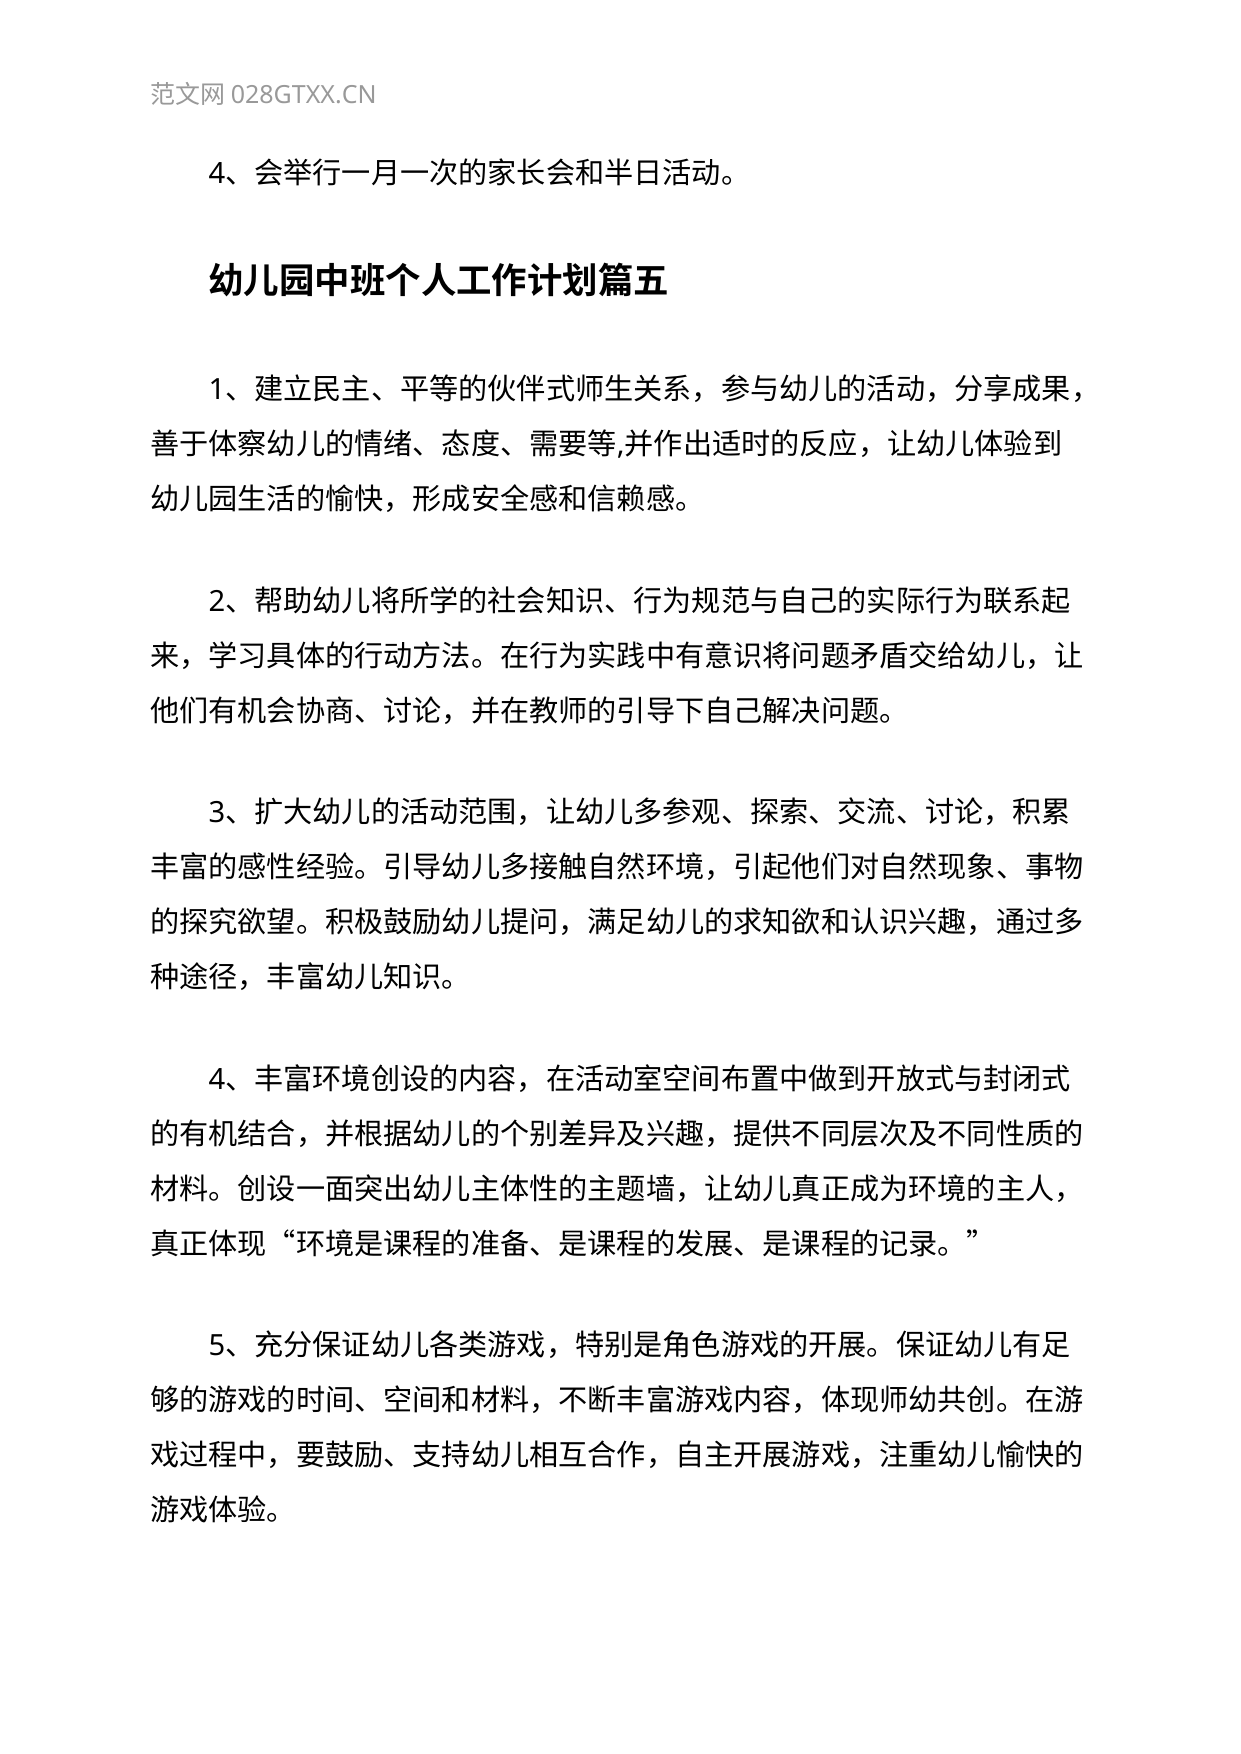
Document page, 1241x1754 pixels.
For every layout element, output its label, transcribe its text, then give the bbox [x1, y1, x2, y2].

text 4、会举行一月一次的家长会和半日活动。 [150, 150, 1090, 192]
text 3、扩大幼儿的活动范围，让幼儿多参观、探索、交流、讨论，积累丰富的感性经验。引导幼儿多接触自然环境，引起他们对自然现象、事物的探究欲望。积极鼓励幼儿提问，满足幼儿的求知欲和认识兴趣，通过多种途径，丰富幼儿知识。 [150, 789, 1090, 996]
text 4、丰富环境创设的内容，在活动室空间布置中做到开放式与封闭式的有机结合，并根据幼儿的个别差异及兴趣，提供不同层次及不同性质的材料。创设一面突出幼儿主体性的主题墙，让幼儿真正成为环境的主人，真正体现“环境是课程的准备、是课程的发展、是课程的记录。” [150, 1055, 1090, 1262]
text 2、帮助幼儿将所学的社会知识、行为规范与自己的实际行为联系起来，学习具体的行动方法。在行为实践中有意识将问题矛盾交给幼儿，让他们有机会协商、讨论，并在教师的引导下自己解决问题。 [150, 577, 1090, 729]
text 1、建立民主、平等的伙伴式师生关系，参与幼儿的活动，分享成果，善于体察幼儿的情绪、态度、需要等,并作出适时的反应，让幼儿体验到幼儿园生活的愉快，形成安全感和信赖感。 [150, 365, 1090, 518]
text 5、充分保证幼儿各类游戏，特别是角色游戏的开展。保证幼儿有足够的游戏的时间、空间和材料，不断丰富游戏内容，体现师幼共创。在游戏过程中，要鼓励、支持幼儿相互合作，自主开展游戏，注重幼儿愉快的游戏体验。 [150, 1322, 1090, 1529]
text 幼儿园中班个人工作计划篇五 [150, 252, 1090, 303]
